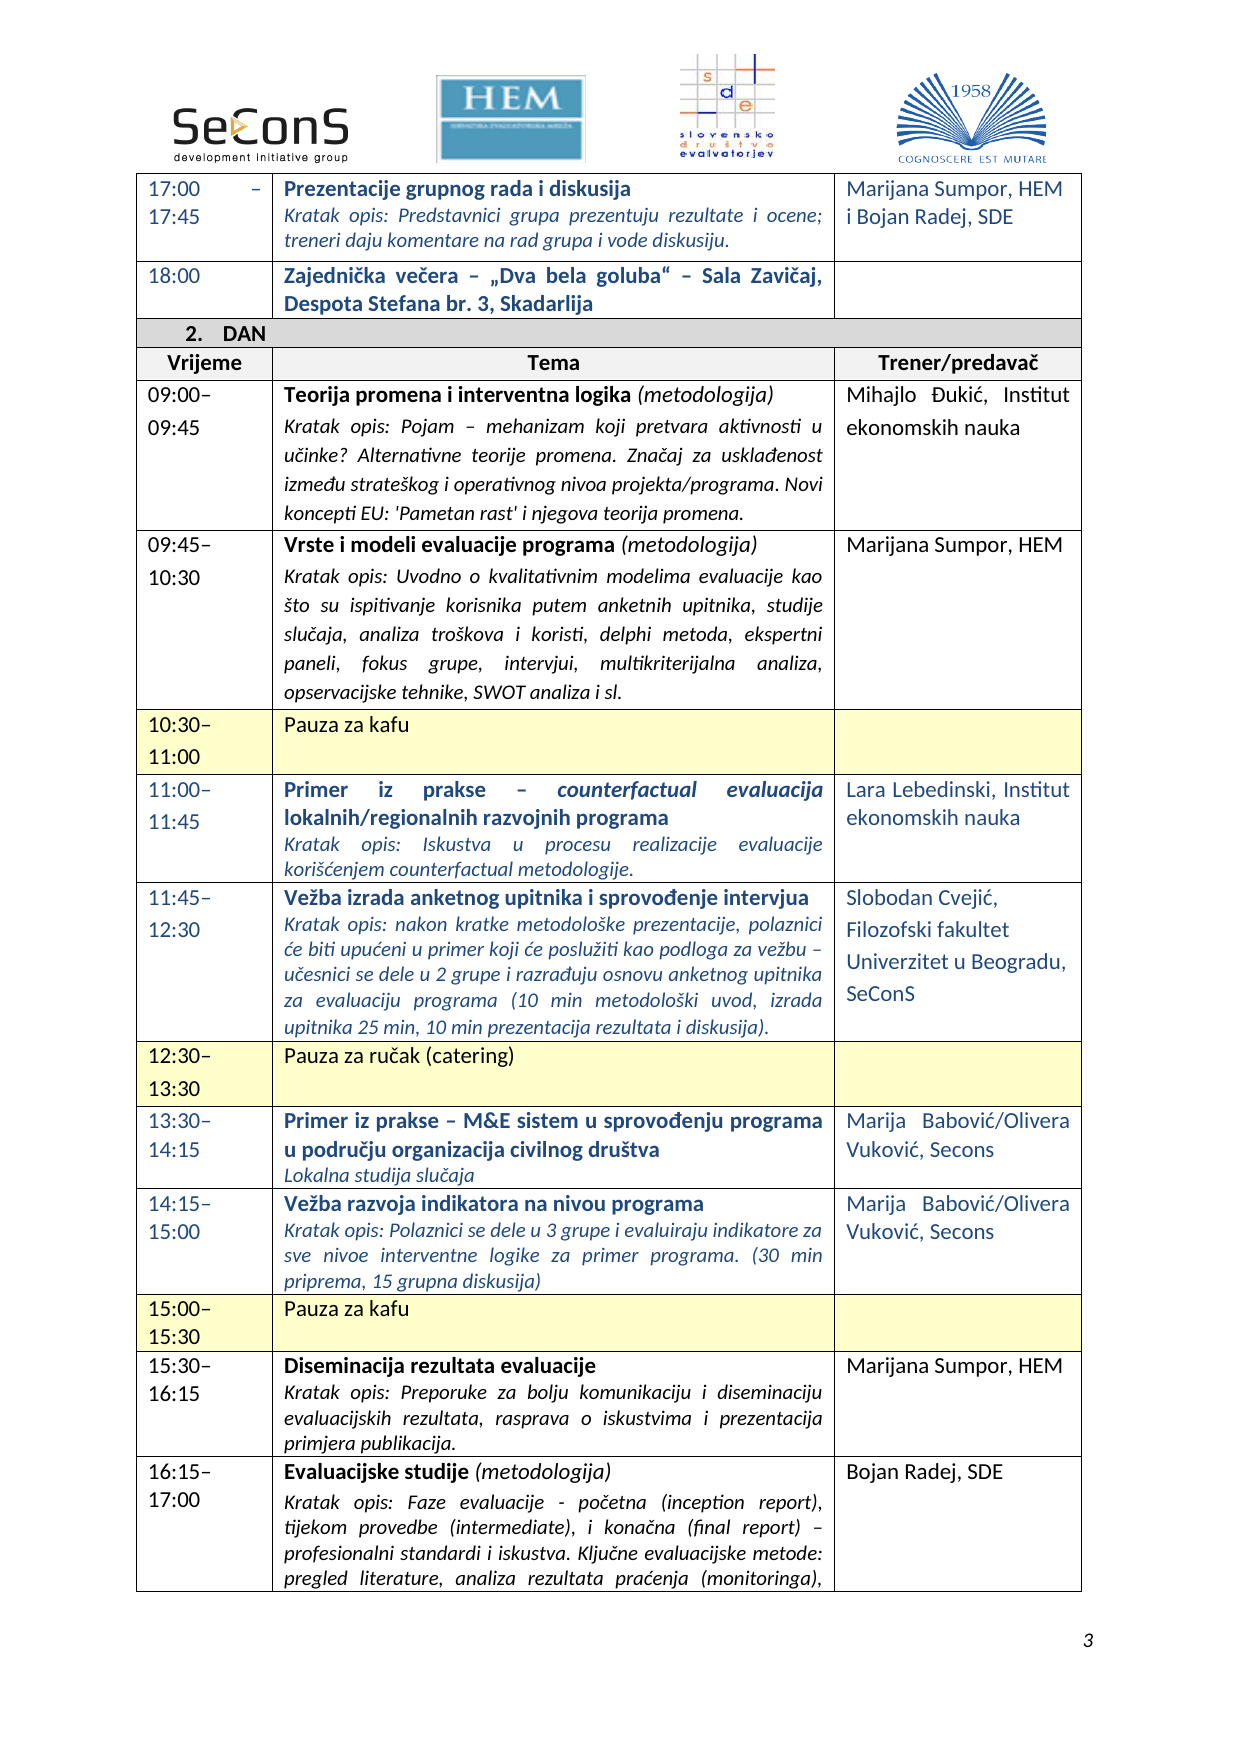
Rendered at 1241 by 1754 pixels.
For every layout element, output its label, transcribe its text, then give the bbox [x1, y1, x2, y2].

table_cell [835, 1042, 1081, 1106]
table_cell Diseminacija rezultata evaluacije Kratak opis: Preporuke za bolju komunikaciju i diseminaciju evaluacijskih rezultata, rasprava o iskustvima i prezentacija primjera publikacija. [273, 1352, 834, 1456]
table_cell 14:15–15:00 [137, 1189, 272, 1293]
table_cell [835, 1295, 1081, 1351]
table_cell 15:00–15:30 [137, 1295, 272, 1351]
table_cell Trener/predavač [835, 348, 1081, 379]
table_cell [835, 710, 1081, 774]
table_cell Primer iz prakse – M&E sistem u sprovođenju programa u području organizacija civilnog društva Lokalna studija slučaja [273, 1107, 834, 1188]
table_cell 09:00–09:45 [137, 381, 272, 529]
table_cell Marijana Sumpor, HEM i Bojan Radej, SDE [835, 174, 1081, 261]
table_cell 10:30–11:00 [137, 710, 272, 774]
table_cell Bojan Radej, SDE [835, 1457, 1081, 1591]
table_cell [835, 262, 1081, 318]
table_cell Tema [273, 348, 834, 379]
table_cell Teorija promena i interventna logika (metodologija) Kratak opis: Pojam – mehanizam koji pretvara aktivnosti u učinke? Alternativne teorije promena. Značaj za usklađenost između strateškog i operativnog nivoa projekta/programa. Novi koncepti EU: 'Pametan rast' i njegova teorija promena. [273, 381, 834, 529]
picture [896, 73, 1047, 163]
table_cell Pauza za kafu [273, 1295, 834, 1351]
table_cell Mihajlo Đukić, Institut ekonomskih nauka [835, 381, 1081, 529]
table_cell 18:00 [137, 262, 272, 318]
table_cell Vežba izrada anketnog upitnika i sprovođenje intervjua Kratak opis: nakon kratke metodološke prezentacije, polaznici će biti upućeni u primer koji će poslužiti kao podloga za vežbu – učesnici se dele u 2 grupe i razrađuju osnovu anketnog upitnika za evaluaciju programa (10 min metodološki uvod, izrada upitnika 25 min, 10 min prezentacija rezultata i diskusija). [273, 883, 834, 1041]
table_cell 17:00 – 17:45 [137, 174, 272, 261]
table_cell 09:45–10:30 [137, 531, 272, 709]
table_cell 15:30–16:15 [137, 1352, 272, 1456]
table_cell Primer iz prakse – counterfactual evaluacija lokalnih/regionalnih razvojnih programa Kratak opis: Iskustva u procesu realizacije evaluacije korišćenjem counterfactual metodologije. [273, 775, 834, 882]
table_cell Vežba razvoja indikatora na nivou programa Kratak opis: Polaznici se dele u 3 grupe i evaluiraju indikatore za sve nivoe interventne logike za primer programa. (30 min priprema, 15 grupna diskusija) [273, 1189, 834, 1293]
table_cell Marija Babović/Olivera Vuković, Secons [835, 1189, 1081, 1293]
table_cell Pauza za kafu [273, 710, 834, 774]
picture [679, 54, 775, 158]
table_cell Marija Babović/Olivera Vuković, Secons [835, 1107, 1081, 1188]
table_cell DAN [137, 319, 1081, 347]
table_cell Vrijeme [137, 348, 272, 379]
table_cell Zajednička večera – „Dva bela goluba“ – Sala Zavičaj, Despota Stefana br. 3, Skadarlija [273, 262, 834, 318]
table_cell Marijana Sumpor, HEM [835, 531, 1081, 709]
table_cell 13:30–14:15 [137, 1107, 272, 1188]
table_cell Prezentacije grupnog rada i diskusija Kratak opis: Predstavnici grupa prezentuju rezultate i ocene; treneri daju komentare na rad grupa i vode diskusiju. [273, 174, 834, 261]
table_cell Marijana Sumpor, HEM [835, 1352, 1081, 1456]
table_cell Vrste i modeli evaluacije programa (metodologija) Kratak opis: Uvodno o kvalitativnim modelima evaluacije kao što su ispitivanje korisnika putem anketnih upitnika, studije slučaja, analiza troškova i koristi, delphi metoda, ekspertni paneli, fokus grupe, intervjui, multikriterijalna analiza, opservacijske tehnike, SWOT analiza i sl. [273, 531, 834, 709]
picture [173, 108, 348, 163]
table_cell 11:45–12:30 [137, 883, 272, 1041]
table_cell 16:15–17:00 [137, 1457, 272, 1591]
table_cell Lara Lebedinski, Institut ekonomskih nauka [835, 775, 1081, 882]
table_cell Slobodan Cvejić, Filozofski fakultet Univerzitet u Beogradu, SeConS [835, 883, 1081, 1041]
table_cell Pauza za ručak (catering) [273, 1042, 834, 1106]
table_cell 12:30–13:30 [137, 1042, 272, 1106]
table_cell 11:00–11:45 [137, 775, 272, 882]
